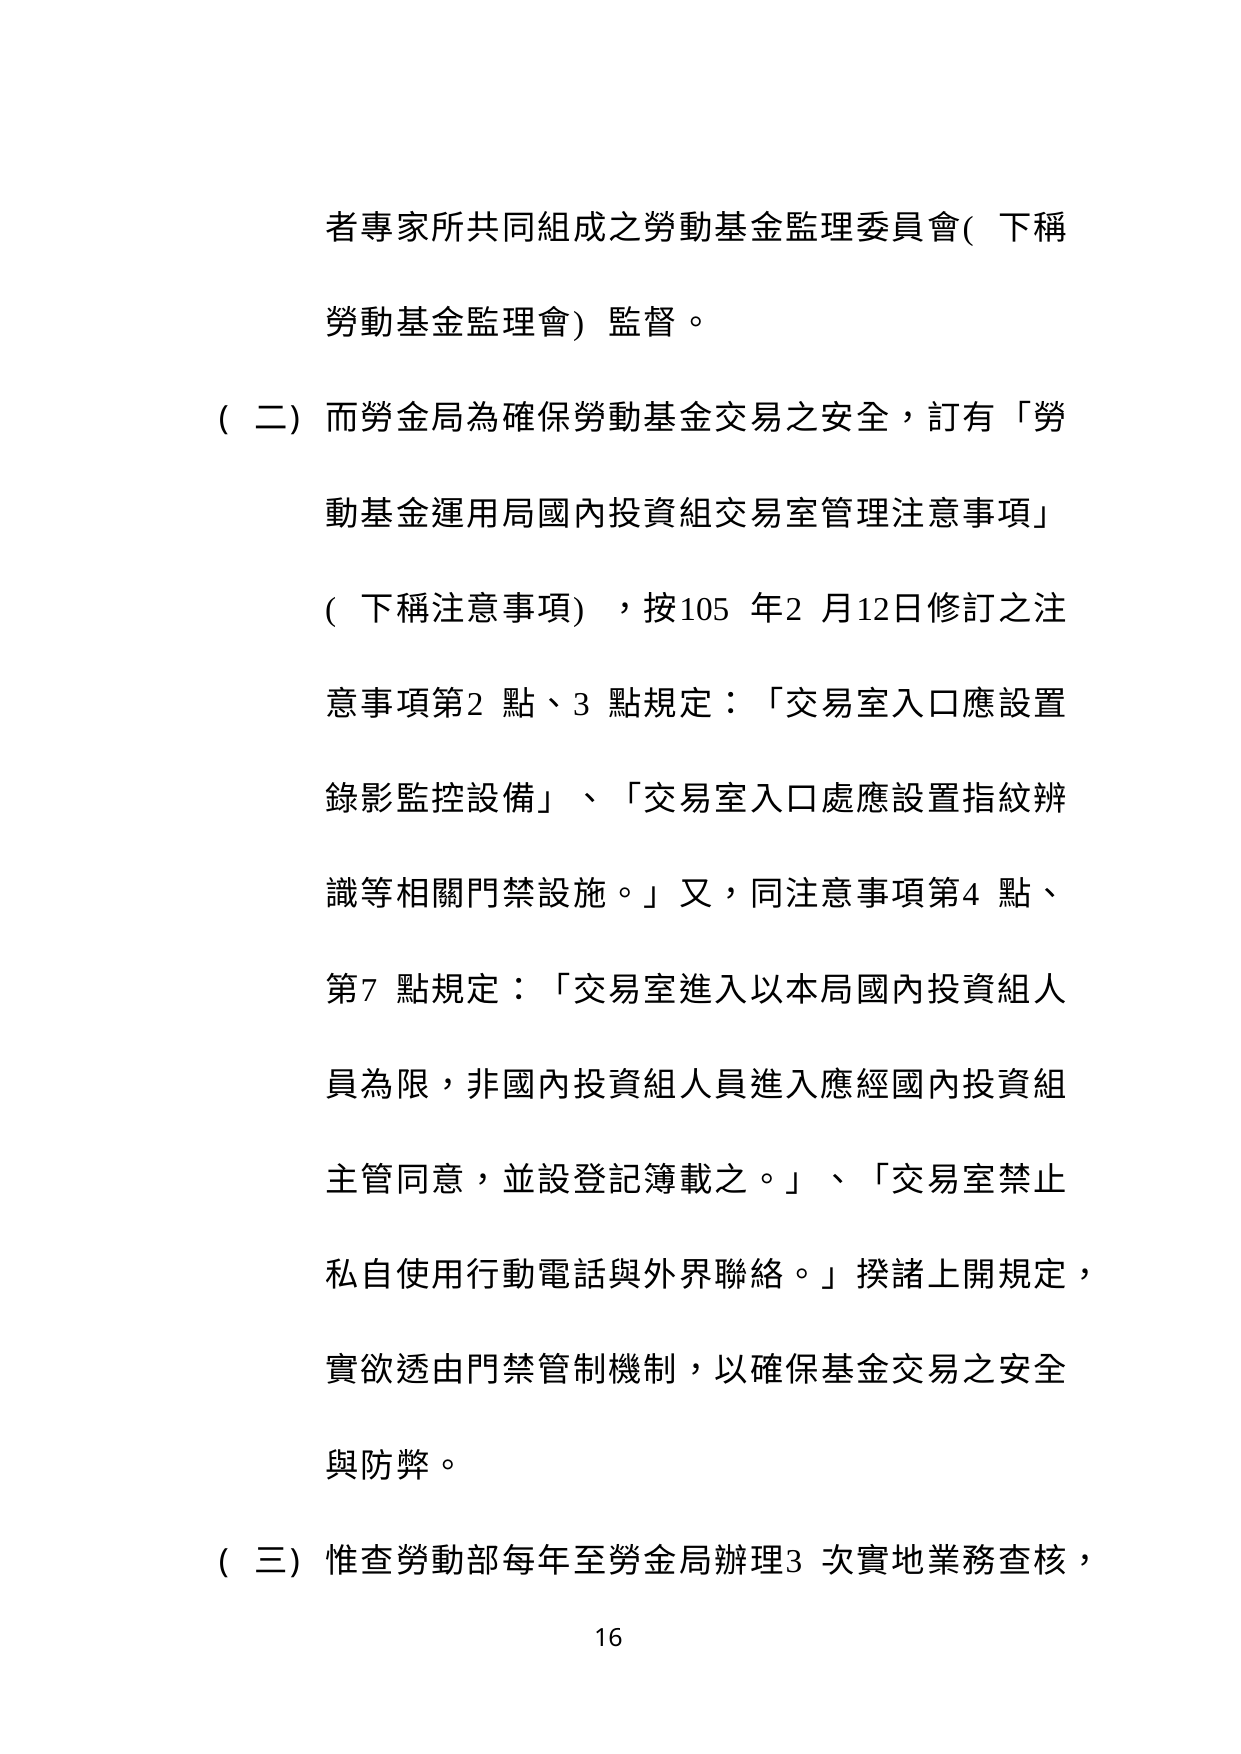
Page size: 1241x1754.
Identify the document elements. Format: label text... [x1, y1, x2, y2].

subtitle 而勞金局為確保勞動基金交易之安全，訂有「勞動基金運用局國內投資組交易室管理注意事項」(下稱注意事項)，按105年2月12日修訂之注意事項第2點、3點規定：「交易室入口應設置錄影監控設備」、「交易室入口處應設置指紋辨識等相關門禁設施。」又，同注意事項第4點、第7點規定：「交易室進入以本局國內投資組人員為限，非國內投資組人員進入應經國內投資組主管同意，並設登記簿載之。」、「交易室禁止私自使用行動電話與外界聯絡。」揆諸上開規定，實欲透由門禁管制機制，以確保基金交易之安全與防弊。 [219, 368, 1069, 1510]
